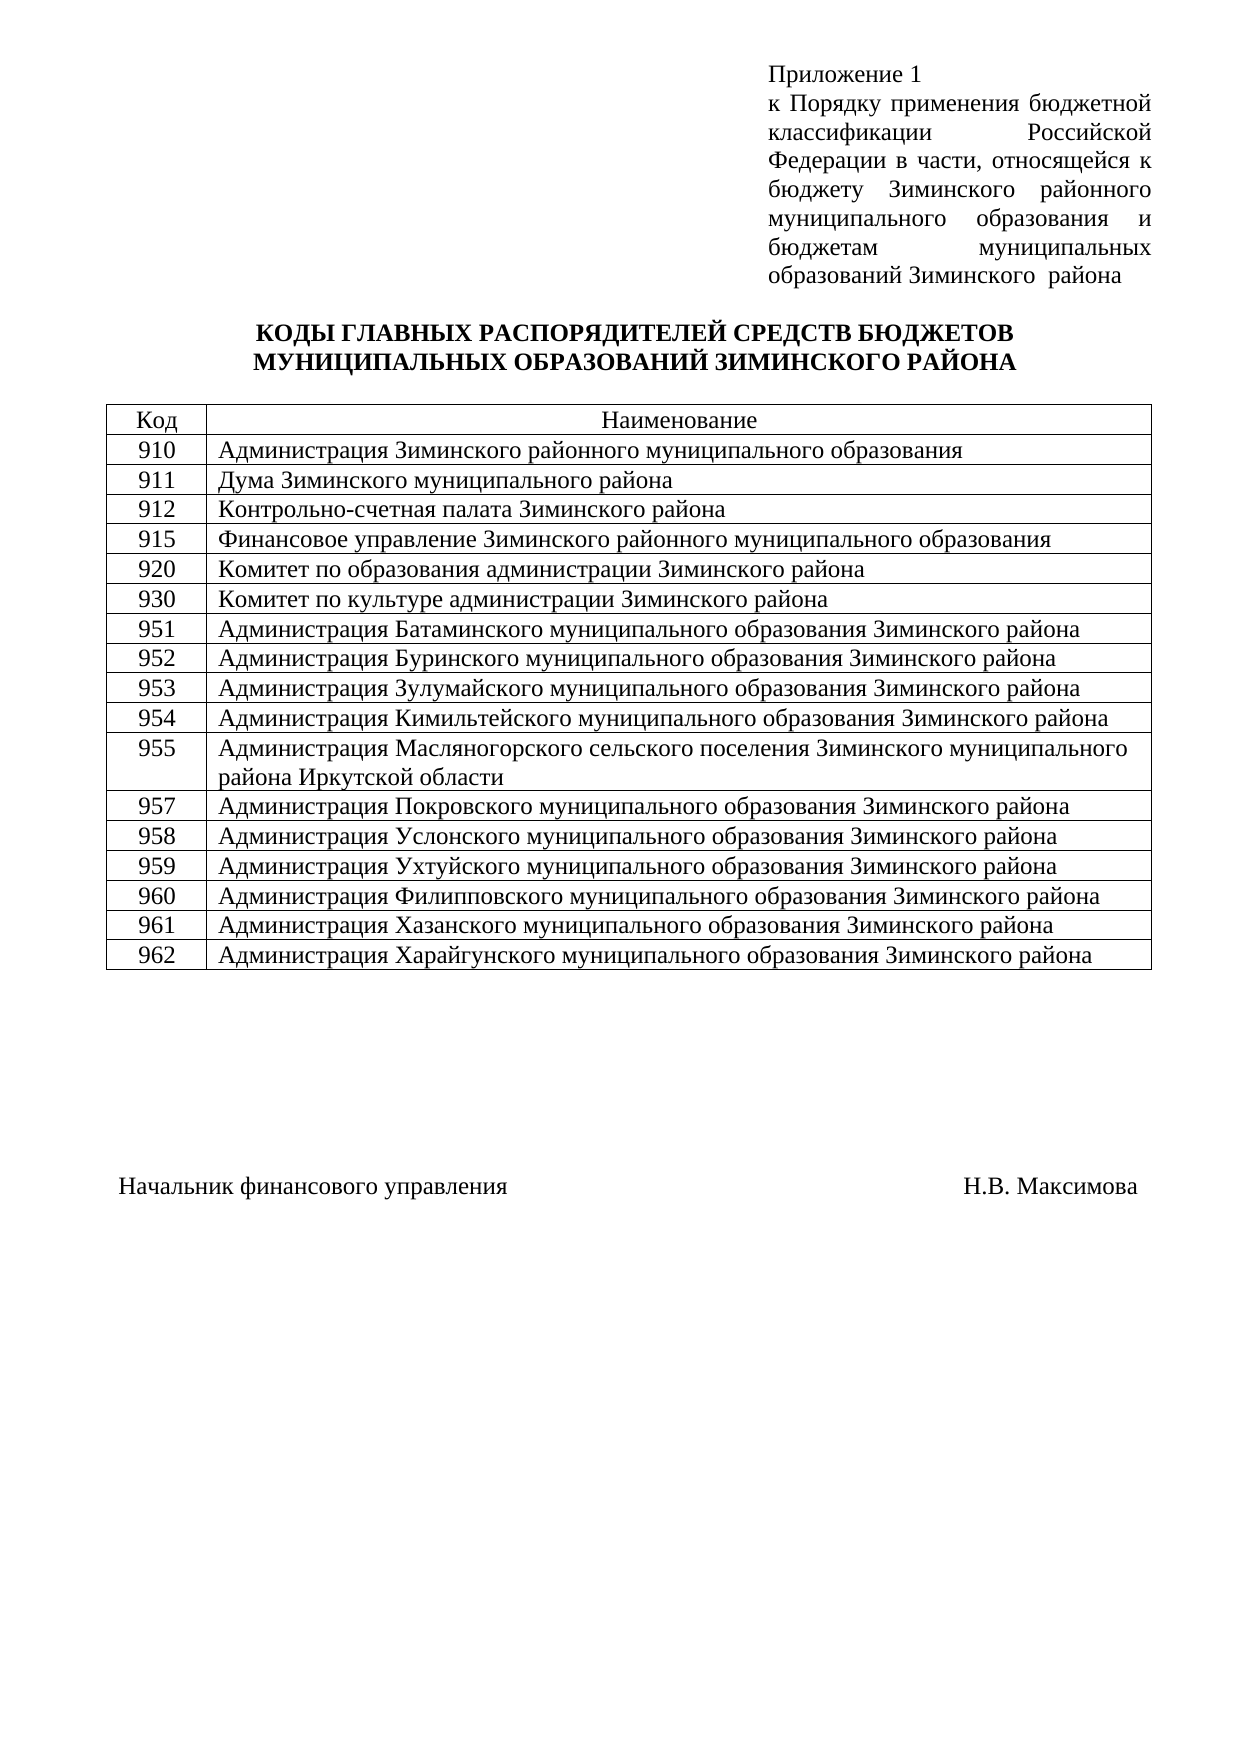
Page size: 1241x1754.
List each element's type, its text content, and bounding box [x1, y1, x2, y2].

table_header Наименование [207, 405, 1151, 434]
table_cell Администрация Зулумайского муниципального образования Зиминского района [207, 673, 1151, 702]
table_cell 955 [107, 733, 206, 790]
table_cell 930 [107, 584, 206, 613]
table_cell Администрация Ухтуйского муниципального образования Зиминского района [207, 851, 1151, 880]
table_cell Администрация Зиминского районного муниципального образования [207, 435, 1151, 464]
table_cell 960 [107, 881, 206, 909]
table_cell Администрация Батаминского муниципального образования Зиминского района [207, 614, 1151, 642]
table_cell 920 [107, 554, 206, 583]
table_cell 951 [107, 614, 206, 642]
table_cell 954 [107, 703, 206, 732]
table_cell 952 [107, 644, 206, 672]
table_cell 910 [107, 435, 206, 464]
table_cell Администрация Покровского муниципального образования Зиминского района [207, 791, 1151, 820]
text к Порядку применения бюджетной классификации Российской Федерации в части, относящейся к бюджету Зиминского районного муниципального образования и бюджетам муниципальных образований Зиминского района [768, 88, 1152, 289]
table_cell Администрация Буринского муниципального образования Зиминского района [207, 644, 1151, 672]
table_header Код [107, 405, 206, 434]
table_cell 953 [107, 673, 206, 702]
text МУНИЦИПАЛЬНЫХ ОБРАЗОВАНИЙ ЗИМИНСКОГО РАЙОНА [118, 347, 1152, 375]
table_cell Финансовое управление Зиминского районного муниципального образования [207, 524, 1151, 553]
table_cell Администрация Услонского муниципального образования Зиминского района [207, 821, 1151, 850]
table_cell Администрация Кимильтейского муниципального образования Зиминского района [207, 703, 1151, 732]
table_cell 911 [107, 465, 206, 493]
table_cell Дума Зиминского муниципального района [207, 465, 1151, 493]
table_cell Комитет по культуре администрации Зиминского района [207, 584, 1151, 613]
table_cell 912 [107, 495, 206, 523]
text Приложение 1 [768, 59, 1152, 88]
text КОДЫ ГЛАВНЫХ РАСПОРЯДИТЕЛЕЙ СРЕДСТВ БЮДЖЕТОВ [118, 318, 1152, 347]
table_cell Администрация Филипповского муниципального образования Зиминского района [207, 881, 1151, 909]
table_cell 958 [107, 821, 206, 850]
table_cell 959 [107, 851, 206, 880]
table_cell 915 [107, 524, 206, 553]
table_cell 962 [107, 940, 206, 969]
table_cell Администрация Хазанского муниципального образования Зиминского района [207, 911, 1151, 939]
table_cell 957 [107, 791, 206, 820]
table_cell 961 [107, 911, 206, 939]
table_cell Администрация Масляногорского сельского поселения Зиминского муниципального района Иркутской области [207, 733, 1151, 790]
table_cell Администрация Харайгунского муниципального образования Зиминского района [207, 940, 1151, 969]
table_cell Контрольно-счетная палата Зиминского района [207, 495, 1151, 523]
table_cell Комитет по образования администрации Зиминского района [207, 554, 1151, 583]
text Начальник финансового управления Н.В. Максимова [118, 1171, 1152, 1200]
